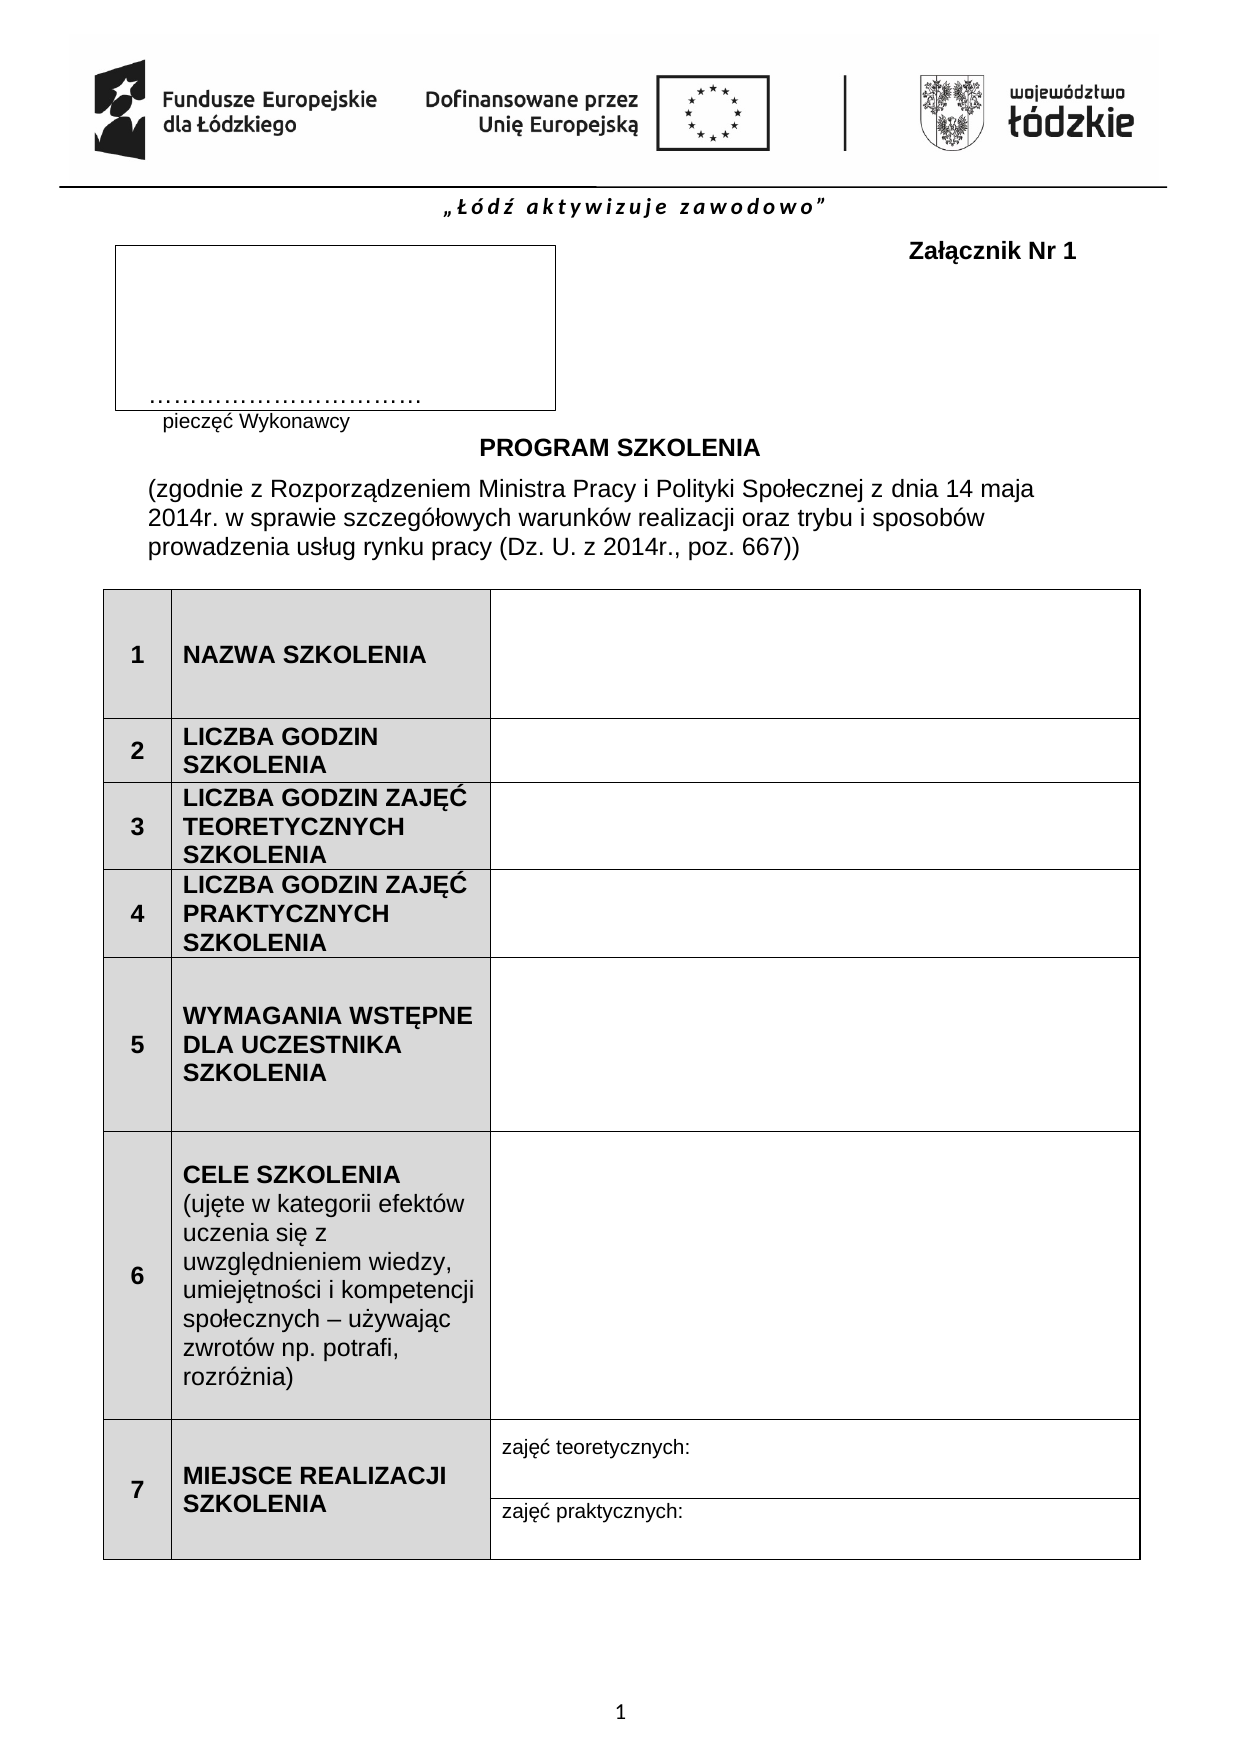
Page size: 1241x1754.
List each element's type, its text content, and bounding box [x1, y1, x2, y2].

table_cell 3 [104, 783, 171, 869]
table_cell LICZBA GODZIN ZAJĘĆ TEORETYCZNYCH SZKOLENIA [172, 783, 490, 869]
text (zgodnie z Rozporządzeniem Ministra Pracy i Polityki Społecznej z dnia 14 maja 2014r. w sprawie szczegółowych warunków realizacji oraz trybu i sposobów prowadzenia usług rynku pracy (Dz. U. z 2014r., poz. 667)) [148, 474, 1092, 560]
text …………………………… pieczęć Wykonawcy [148, 380, 1092, 433]
table_cell zajęć teoretycznych: [491, 1420, 1139, 1497]
table_cell 2 [104, 719, 171, 782]
table_cell 4 [104, 870, 171, 957]
table_cell [491, 783, 1139, 869]
table_cell 7 [104, 1420, 171, 1559]
table_cell CELE SZKOLENIA (ujęte w kategorii efektów uczenia się z uwzględnieniem wiedzy, umiejętności i kompetencji społecznych – używając zwrotów np. potrafi, rozróżnia) [172, 1132, 490, 1419]
table_cell [491, 719, 1139, 782]
table_cell 5 [104, 958, 171, 1131]
picture [69, 34, 1159, 185]
table_cell 6 [104, 1132, 171, 1419]
table_cell LICZBA GODZIN SZKOLENIA [172, 719, 490, 782]
text PROGRAM SZKOLENIA [148, 433, 1092, 461]
table_cell [491, 958, 1139, 1131]
table_cell [491, 1132, 1139, 1419]
table_cell LICZBA GODZIN ZAJĘĆ PRAKTYCZNYCH SZKOLENIA [172, 870, 490, 957]
table_cell [491, 870, 1139, 957]
table_cell WYMAGANIA WSTĘPNE DLA UCZESTNIKA SZKOLENIA [172, 958, 490, 1131]
table_header NAZWA SZKOLENIA [172, 590, 490, 718]
table_header 1 [104, 590, 171, 718]
table_cell zajęć praktycznych: [491, 1499, 1139, 1559]
table_header [491, 590, 1139, 718]
text Załącznik Nr 1 [148, 236, 1092, 265]
table_cell MIEJSCE REALIZACJI SZKOLENIA [172, 1420, 490, 1559]
